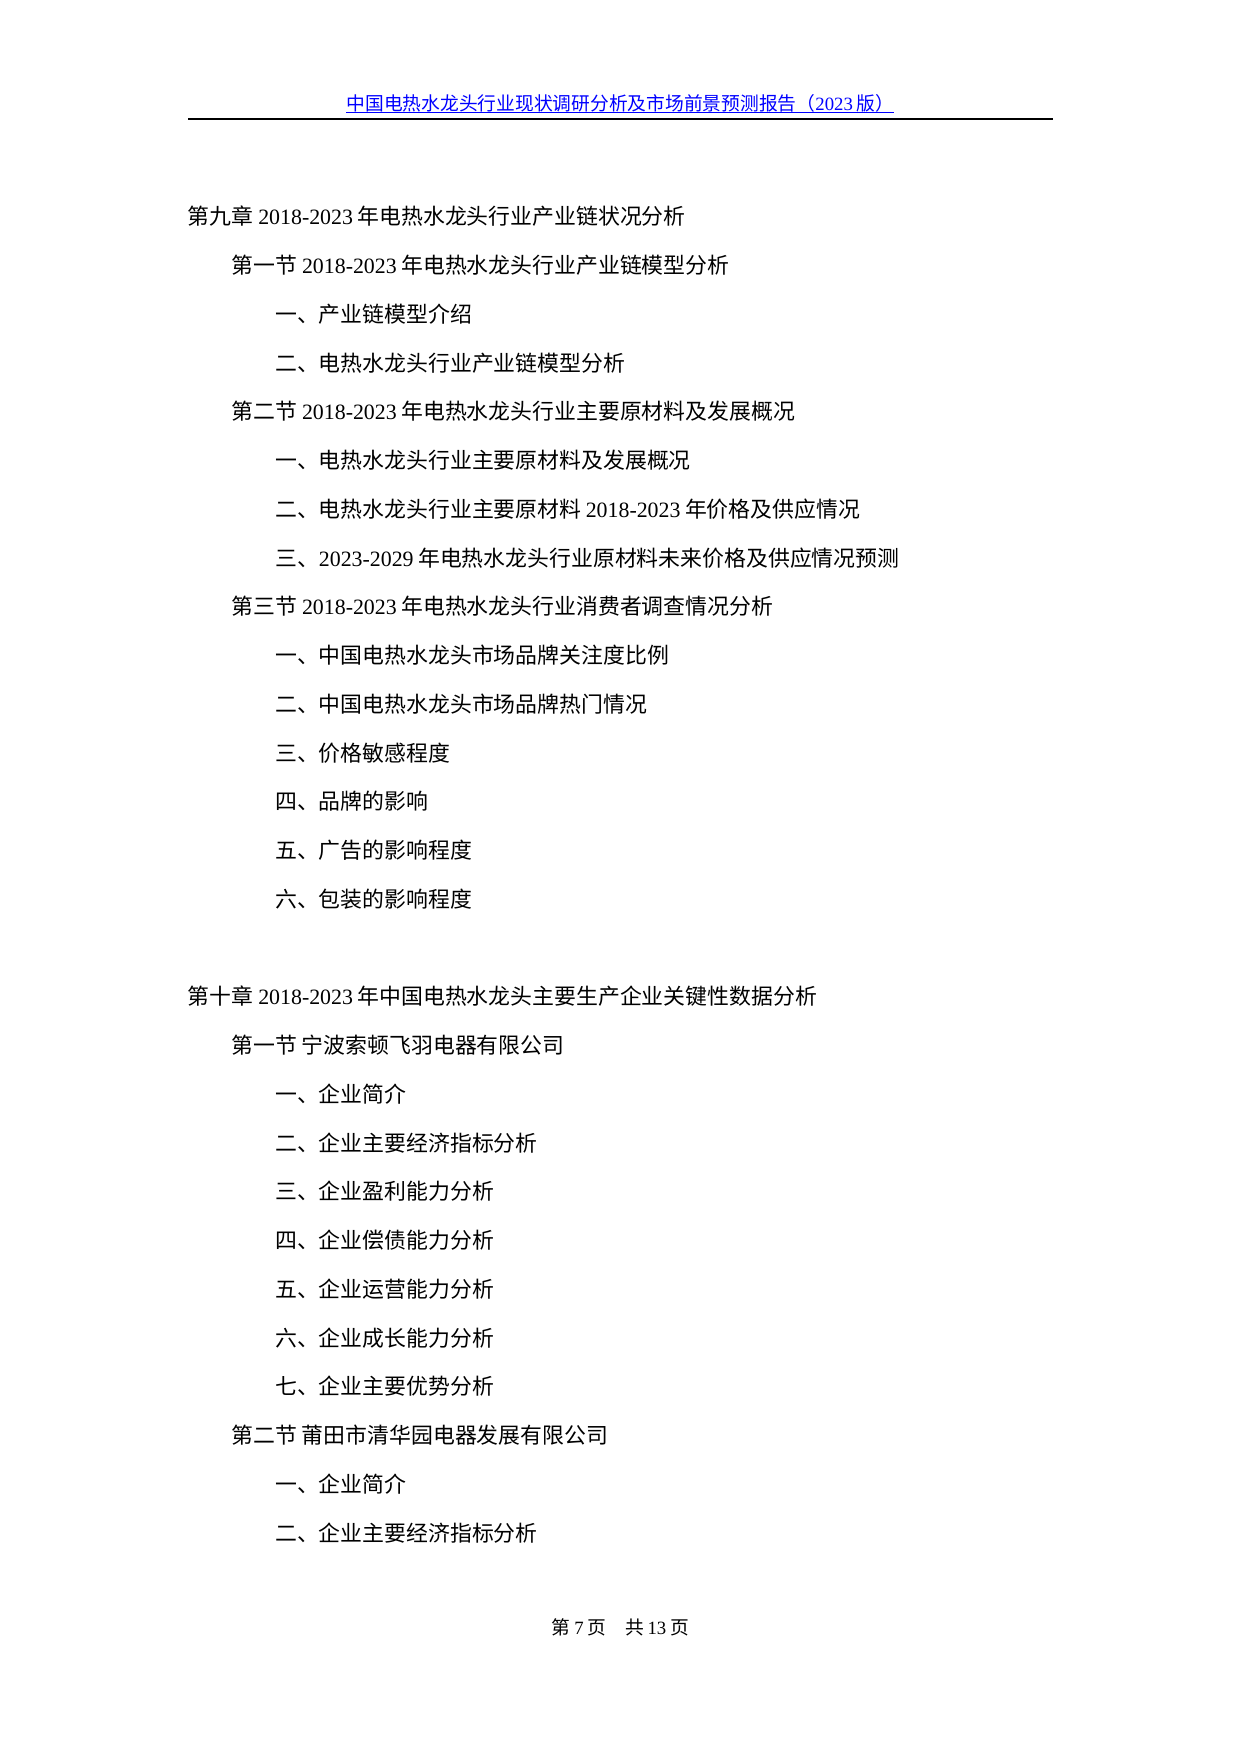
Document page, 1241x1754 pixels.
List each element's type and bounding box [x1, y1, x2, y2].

text [187, 150, 1053, 1548]
